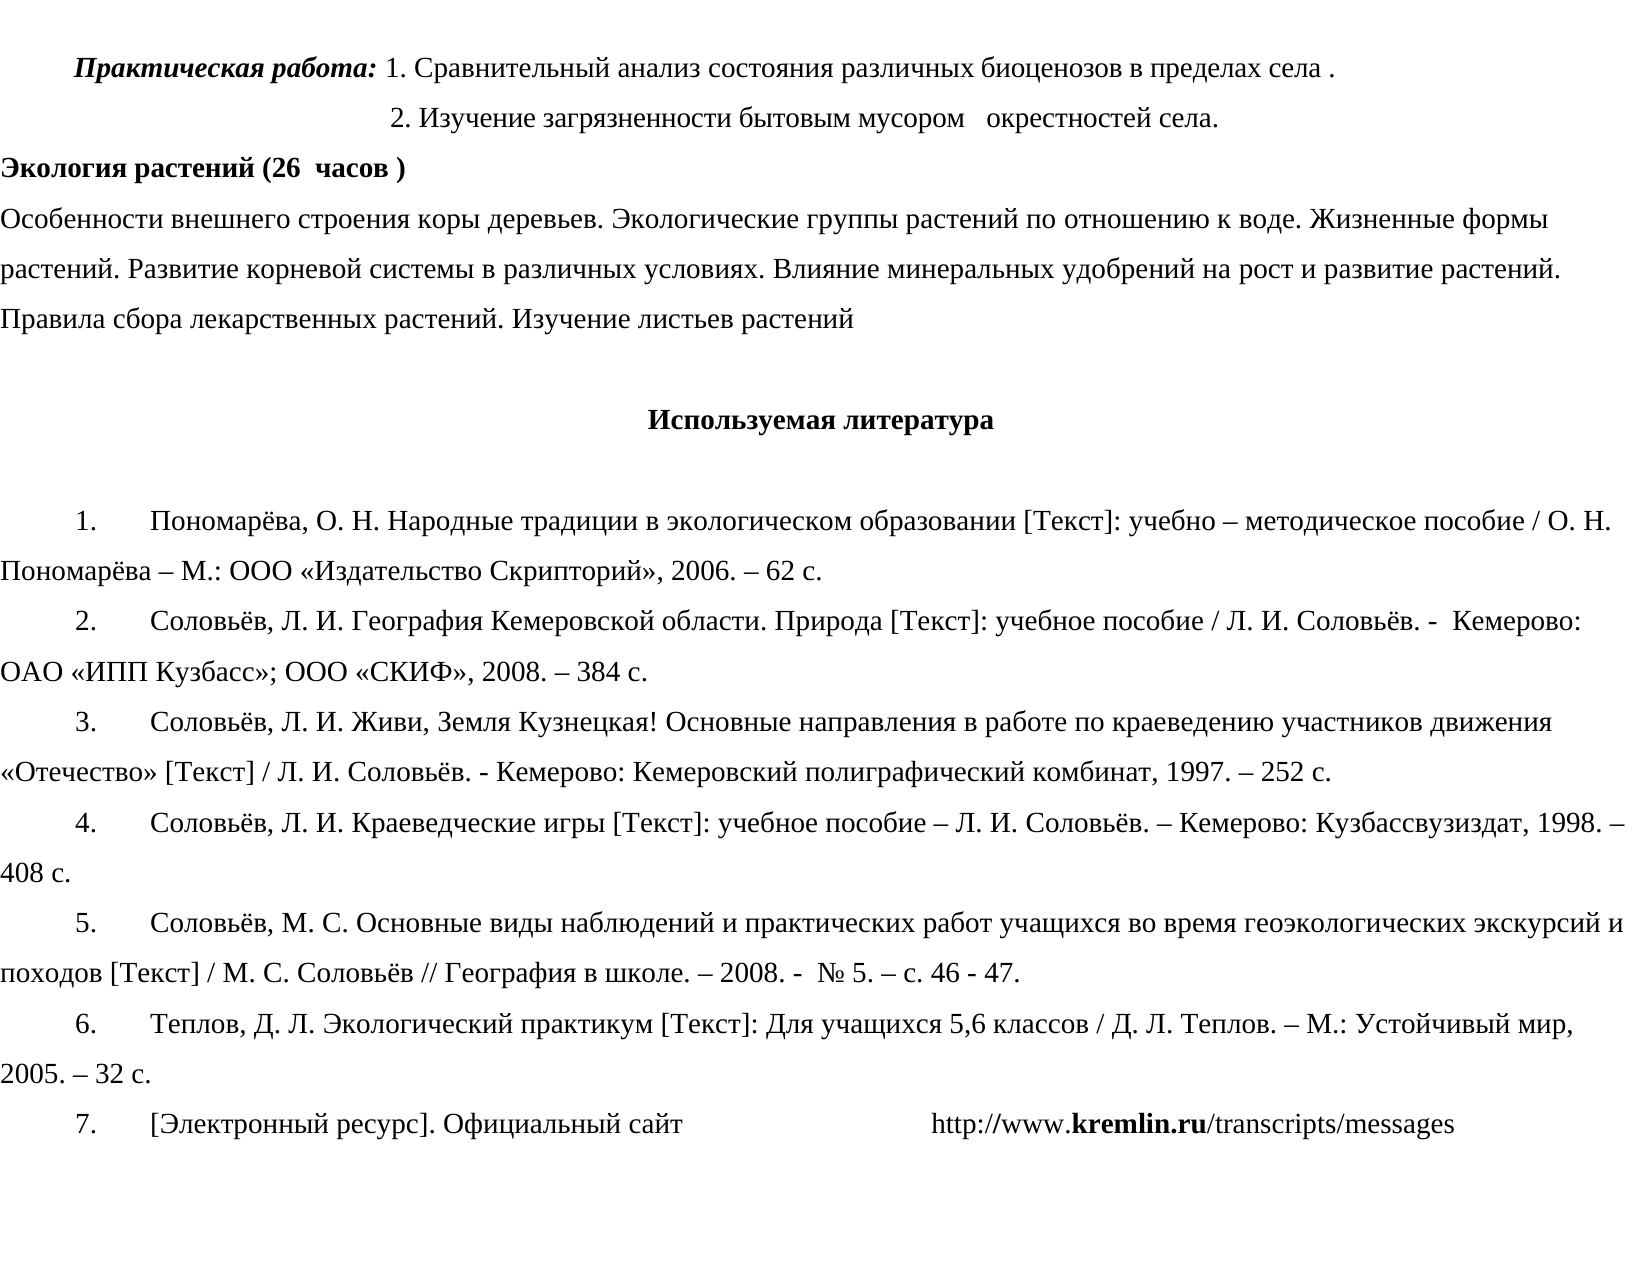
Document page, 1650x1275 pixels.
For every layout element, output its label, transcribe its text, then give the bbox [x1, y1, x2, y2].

text Практическая работа: 1. Сравнительный анализ состояния различных биоценозов в пределах села . [0, 50, 1642, 83]
list Соловьёв, Л. И. География Кемеровской области. Природа [Текст]: учебное пособие / Л. И. Соловьёв. - Кемерово: ОАО «ИПП Кузбасс»; ООО «СКИФ», 2008. – 384 с. [0, 603, 1642, 687]
text 2. Изучение загрязненности бытовым мусором окрестностей села. [0, 100, 1588, 134]
text Используемая литература [0, 402, 1642, 436]
list Соловьёв, Л. И. Живи, Земля Кузнецкая! Основные направления в работе по краеведению участников движения «Отечество» [Текст] / Л. И. Соловьёв. - Кемерово: Кемеровский полиграфический комбинат, 1997. – 252 с. [0, 704, 1642, 788]
text Особенности внешнего строения коры деревьев. Экологические группы растений по отношению к воде. Жизненные формы растений. Развитие корневой системы в различных условиях. Влияние минеральных удобрений на рост и развитие растений. Правила сбора лекарственных растений. Изучение листьев растений [0, 201, 1588, 335]
list Соловьёв, М. С. Основные виды наблюдений и практических работ учащихся во время геоэкологических экскурсий и походов [Текст] / М. С. Соловьёв // География в школе. – 2008. - № 5. – с. 46 - 47. [0, 905, 1642, 989]
text Экология растений (26 часов ) [0, 151, 1588, 184]
list Пономарёва, О. Н. Народные традиции в экологическом образовании [Текст]: учебно – методическое пособие / О. Н. Пономарёва – М.: ООО «Издательство Скрипторий», 2006. – 62 с. [0, 503, 1642, 587]
list Теплов, Д. Л. Экологический практикум [Текст]: Для учащихся 5,6 классов / Д. Л. Теплов. – М.: Устойчивый мир, 2005. – 32 с. [0, 1006, 1642, 1090]
list [Электронный ресурс]. Официальный сайт http://www.kremlin.ru/transcripts/messages [0, 1107, 1642, 1140]
list Соловьёв, Л. И. Краеведческие игры [Текст]: учебное пособие – Л. И. Соловьёв. – Кемерово: Кузбассвузиздат, 1998. – 408 с. [0, 805, 1642, 888]
